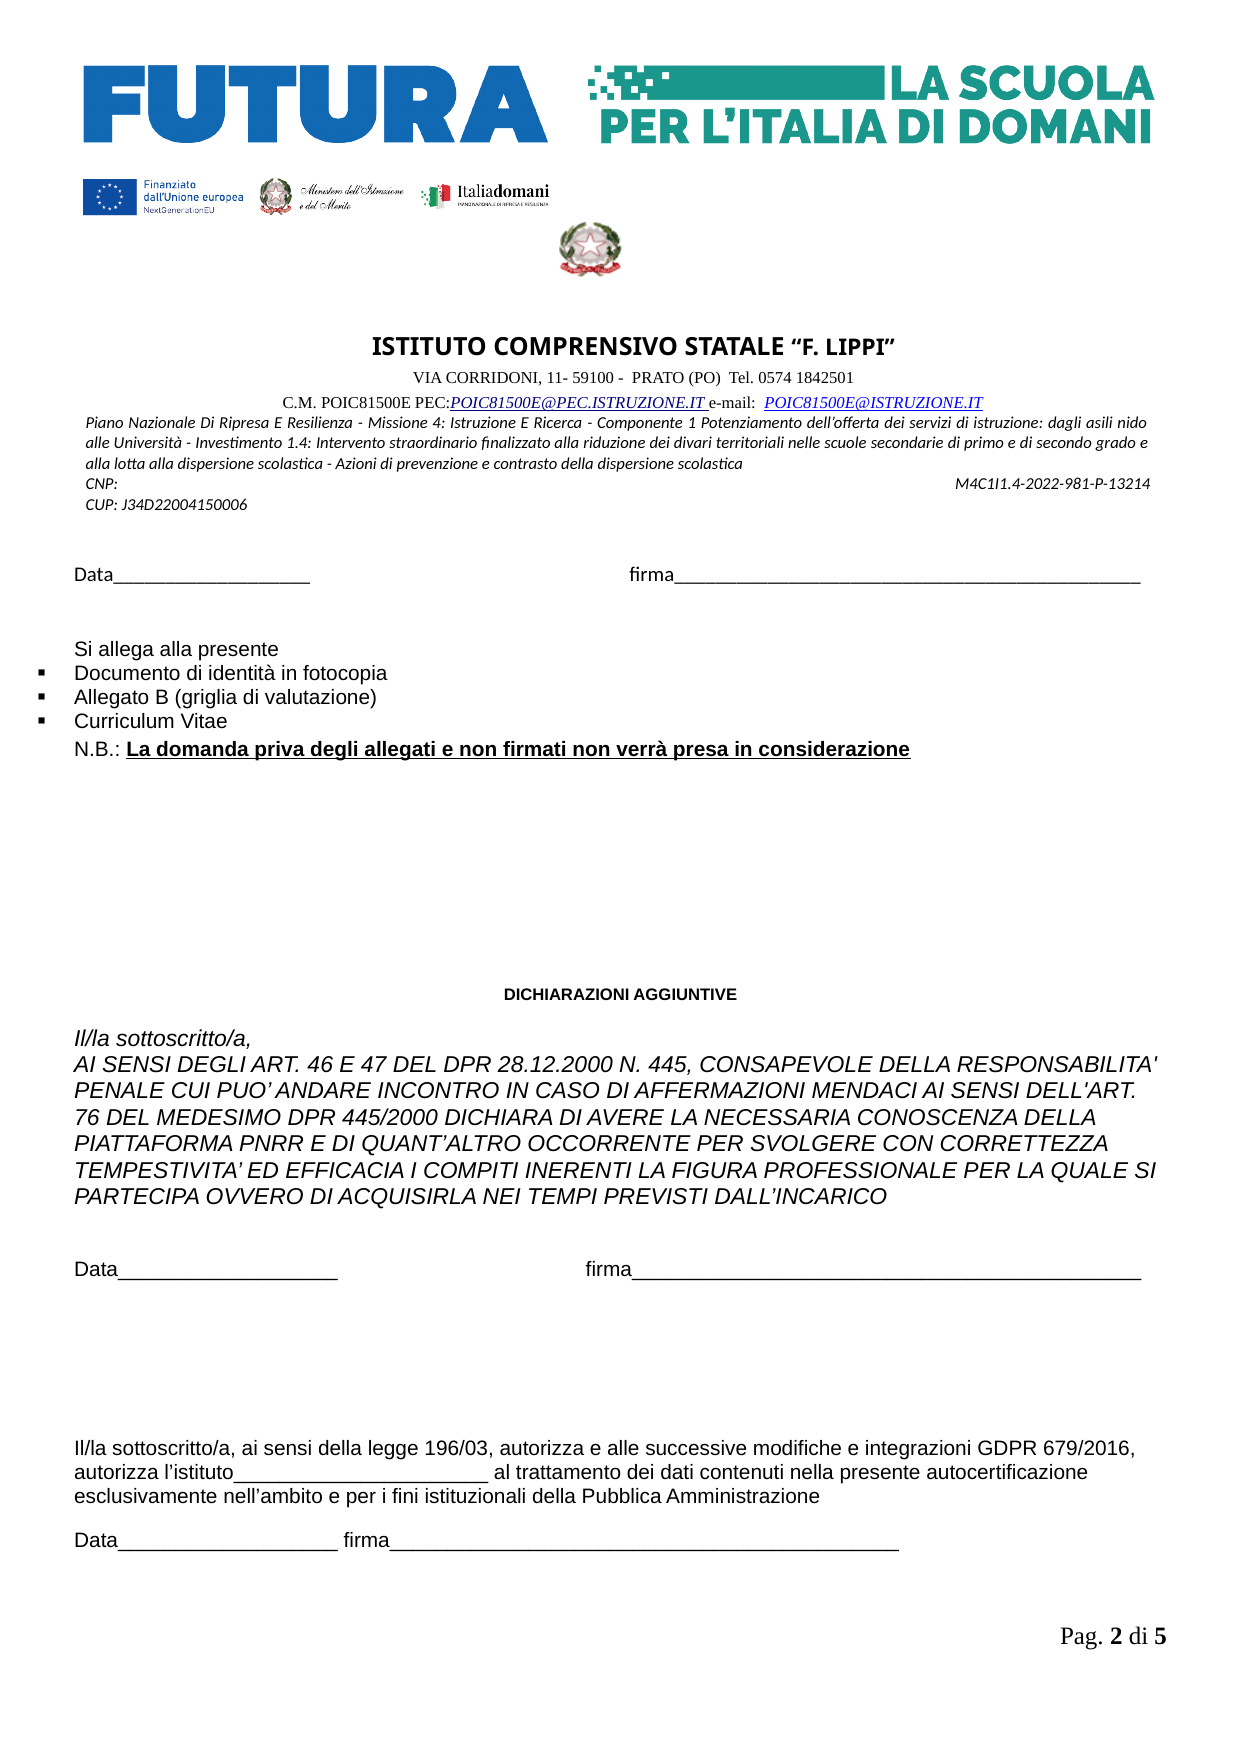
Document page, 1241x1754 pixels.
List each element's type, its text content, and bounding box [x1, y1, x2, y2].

text Si allega alla presente [74, 637, 1167, 661]
list Allegato B (griglia di valutazione) [37, 685, 1167, 709]
text Data___________________ firma____________________________________________ [74, 1256, 1167, 1280]
text Il/la sottoscritto/a, ai sensi della legge 196/03, autorizza e alle successive modifiche e integrazioni GDPR 679/2016, autorizza l’istituto______________________ al trattamento dei dati contenuti nella presente autocertificazione esclusivamente nell’ambito e per i fini istituzionali della Pubblica Amministrazione [74, 1436, 1167, 1507]
text DICHIARAZIONI AGGIUNTIVE [74, 985, 1167, 1004]
list Documento di identità in fotocopia [37, 661, 1167, 685]
text Il/la sottoscritto/a, [74, 1025, 1167, 1051]
text N.B.: La domanda priva degli allegati e non firmati non verrà presa in considerazione [74, 737, 1167, 761]
text Data___________________ firma____________________________________________ [74, 1528, 1167, 1552]
text AI SENSI DEGLI ART. 46 E 47 DEL DPR 28.12.2000 N. 445, CONSAPEVOLE DELLA RESPONSABILITA' PENALE CUI PUO’ ANDARE INCONTRO IN CASO DI AFFERMAZIONI MENDACI AI SENSI DELL'ART. 76 DEL MEDESIMO DPR 445/2000 DICHIARA DI AVERE LA NECESSARIA CONOSCENZA DELLA PIATTAFORMA PNRR E DI QUANT’ALTRO OCCORRENTE PER SVOLGERE CON CORRETTEZZA TEMPESTIVITA’ ED EFFICACIA I COMPITI INERENTI LA FIGURA PROFESSIONALE PER LA QUALE SI PARTECIPA OVVERO DI ACQUISIRLA NEI TEMPI PREVISTI DALL’INCARICO [74, 1051, 1167, 1209]
picture [73, 59, 1163, 278]
text Data___________________ firma_____________________________________________ [74, 561, 1167, 586]
list Curriculum Vitae [37, 709, 1167, 733]
